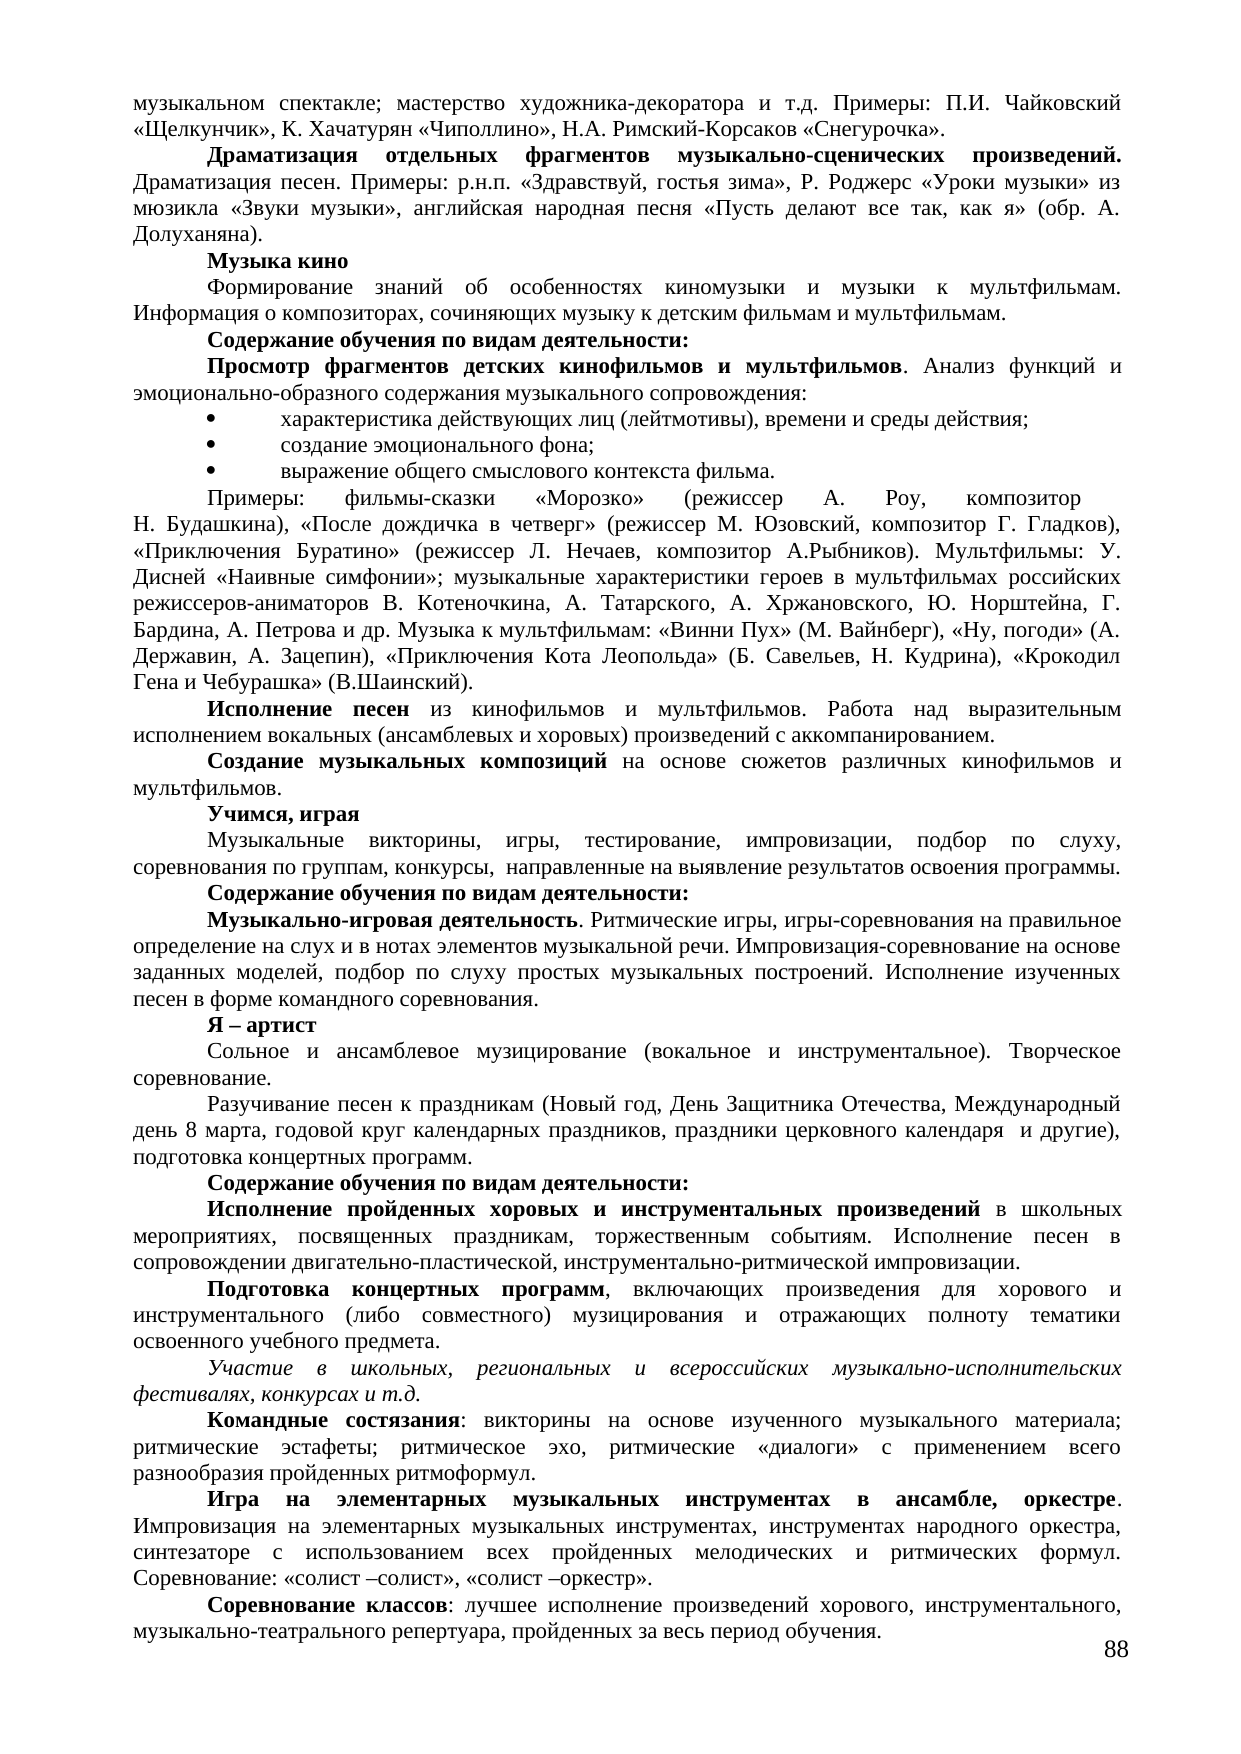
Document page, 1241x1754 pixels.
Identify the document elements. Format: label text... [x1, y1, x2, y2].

text Соревнование классов: лучшее исполнение произведений хорового, инструментального, музыкально-театрального репертуара, пройденных за весь период обучения. [133, 1591, 1122, 1643]
text Разучивание песен к праздникам (Новый год, День Защитника Отечества, Международный день 8 марта, годовой круг календарных праздников, праздники церковного календаря и другие), подготовка концертных программ. [133, 1090, 1122, 1169]
text Создание музыкальных композиций на основе сюжетов различных кинофильмов и мультфильмов. [133, 747, 1122, 800]
text Содержание обучения по видам деятельности: [133, 879, 1122, 906]
text Музыкальные викторины, игры, тестирование, импровизации, подбор по слуху, соревнования по группам, конкурсы, направленные на выявление результатов освоения программы. [133, 827, 1122, 879]
text Примеры: фильмы-сказки «Морозко» (режиссер А. Роу, композитор Н. Будашкина), «После дождичка в четверг» (режиссер М. Юзовский, композитор Г. Гладков), «Приключения Буратино» (режиссер Л. Нечаев, композитор А.Рыбников). Мультфильмы: У. Дисней «Наивные симфонии»; музыкальные характеристики героев в мультфильмах российских режиссеров-аниматоров В. Котеночкина, А. Татарского, А. Хржановского, Ю. Норштейна, Г. Бардина, А. Петрова и др. Музыка к мультфильмам: «Винни Пух» (М. Вайнберг), «Ну, погоди» (А. Державин, А. Зацепин), «Приключения Кота Леопольда» (Б. Савельев, Н. Кудрина), «Крокодил Гена и Чебурашка» (В.Шаинский). [133, 484, 1122, 695]
text Музыка кино [133, 247, 1122, 273]
text Исполнение песен из кинофильмов и мультфильмов. Работа над выразительным исполнением вокальных (ансамблевых и хоровых) произведений с аккомпанированием. [133, 695, 1122, 747]
text Сольное и ансамблевое музицирование (вокальное и инструментальное). Творческое соревнование. [133, 1037, 1122, 1090]
text Просмотр фрагментов детских кинофильмов и мультфильмов. Анализ функций и эмоционально-образного содержания музыкального сопровождения: [133, 352, 1122, 405]
text Учимся, играя [133, 800, 1122, 827]
text Командные состязания: викторины на основе изученного музыкального материала; ритмические эстафеты; ритмическое эхо, ритмические «диалоги» с применением всего разнообразия пройденных ритмоформул. [133, 1406, 1122, 1485]
text Содержание обучения по видам деятельности: [133, 326, 1122, 352]
list характеристика действующих лиц (лейтмотивы), времени и среды действия; [133, 405, 1122, 431]
text Игра на элементарных музыкальных инструментах в ансамбле, оркестре. Импровизация на элементарных музыкальных инструментах, инструментах народного оркестра, синтезаторе с использованием всех пройденных мелодических и ритмических формул. Соревнование: «солист –солист», «солист –оркестр». [133, 1485, 1122, 1591]
list выражение общего смыслового контекста фильма. [133, 458, 1122, 484]
text Участие в школьных, региональных и всероссийских музыкально-исполнительских фестивалях, конкурсах и т.д. [133, 1354, 1122, 1406]
text Исполнение пройденных хоровых и инструментальных произведений в школьных мероприятиях, посвященных праздникам, торжественным событиям. Исполнение песен в сопровождении двигательно-пластической, инструментально-ритмической импровизации. [133, 1196, 1122, 1274]
text Драматизация отдельных фрагментов музыкально-сценических произведений. Драматизация песен. Примеры: р.н.п. «Здравствуй, гостья зима», Р. Роджерс «Уроки музыки» из мюзикла «Звуки музыки», английская народная песня «Пусть делают все так, как я» (обр. А. Долуханяна). [133, 141, 1122, 247]
text Музыкально-игровая деятельность. Ритмические игры, игры-соревнования на правильное определение на слух и в нотах элементов музыкальной речи. Импровизация-соревнование на основе заданных моделей, подбор по слуху простых музыкальных построений. Исполнение изученных песен в форме командного соревнования. [133, 906, 1122, 1011]
text Я – артист [133, 1011, 1122, 1037]
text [133, 89, 1122, 141]
text Подготовка концертных программ, включающих произведения для хорового и инструментального (либо совместного) музицирования и отражающих полноту тематики освоенного учебного предмета. [133, 1274, 1122, 1354]
text Формирование знаний об особенностях киномузыки и музыки к мультфильмам. Информация о композиторах, сочиняющих музыку к детским фильмам и мультфильмам. [133, 273, 1122, 326]
text Содержание обучения по видам деятельности: [133, 1169, 1122, 1196]
list создание эмоционального фона; [133, 431, 1122, 458]
